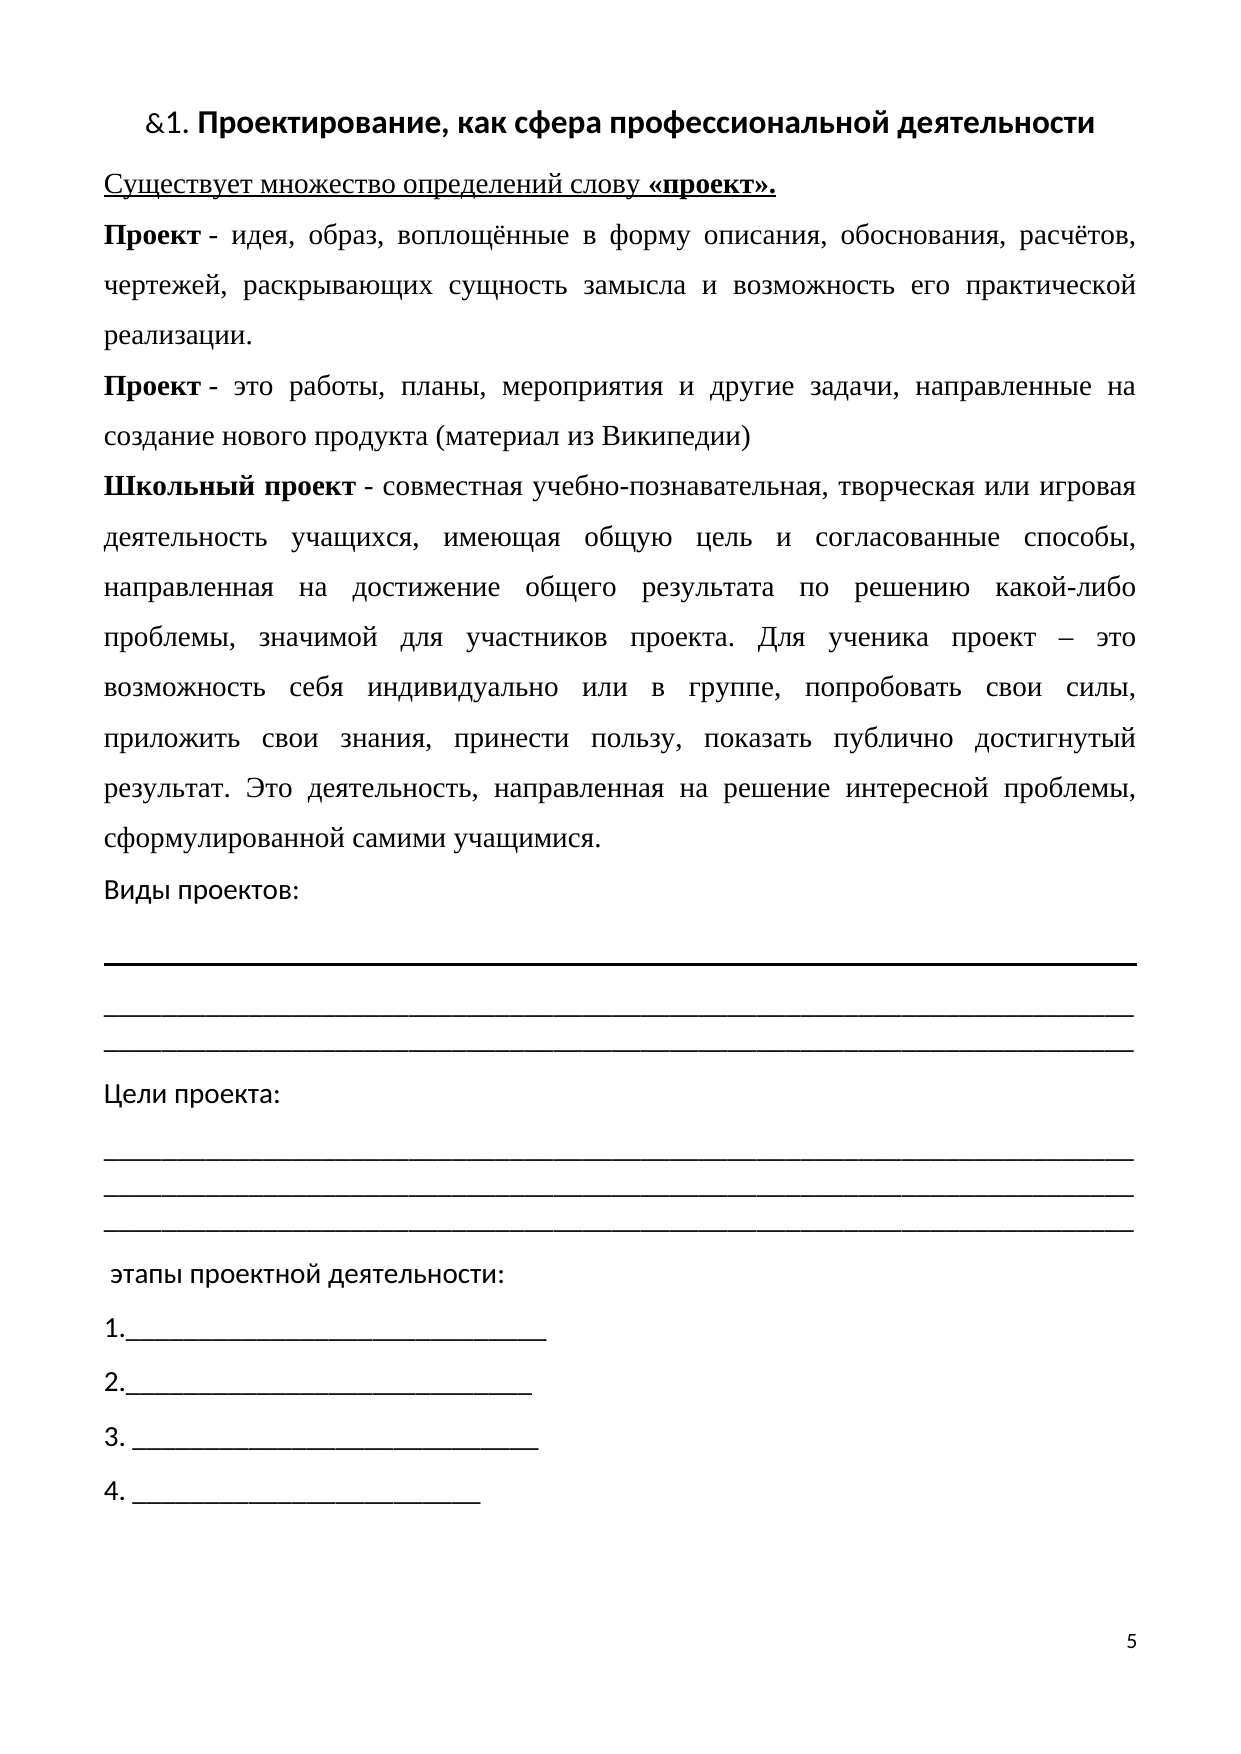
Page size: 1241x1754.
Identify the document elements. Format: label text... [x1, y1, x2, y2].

text 2.____________________________ [103, 1363, 1137, 1399]
text Проект - идея, образ, воплощённые в форму описания, обоснования, расчётов, чертежей, раскрывающих сущность замысла и возможность его практической реализации. [103, 217, 1137, 351]
text 4. ________________________ [103, 1472, 1137, 1508]
text 1._____________________________ [103, 1309, 1137, 1345]
text ______________________________________________________________________________________________________________________________________________ [103, 985, 1137, 1056]
text Существует множество определений слову «проект». [103, 166, 1137, 200]
text Цели проекта: [103, 1075, 1137, 1110]
text Виды проектов: [103, 871, 1137, 906]
text _____________________________________________________________________________________________________________________________________________________________________________________________________________________ [103, 1129, 1137, 1236]
text этапы проектной деятельности: [103, 1255, 1137, 1290]
text Школьный проект - совместная учебно-познавательная, творческая или игровая деятельность учащихся, имеющая общую цель и согласованные способы, направленная на достижение общего результата по решению какой-либо проблемы, значимой для участников проекта. Для ученика проект – это возможность себя индивидуально или в группе, попробовать свои силы, приложить свои знания, принести пользу, показать публично достигнутый результат. Это деятельность, направленная на решение интересной проблемы, сформулированной самими учащимися. [103, 468, 1137, 854]
text Проект - это работы, планы, мероприятия и другие задачи, направленные на создание нового продукта (материал из Википедии) [103, 368, 1137, 452]
text 3. ____________________________ [103, 1418, 1137, 1453]
text &1. Проектирование, как сфера профессиональной деятельности [103, 101, 1137, 142]
